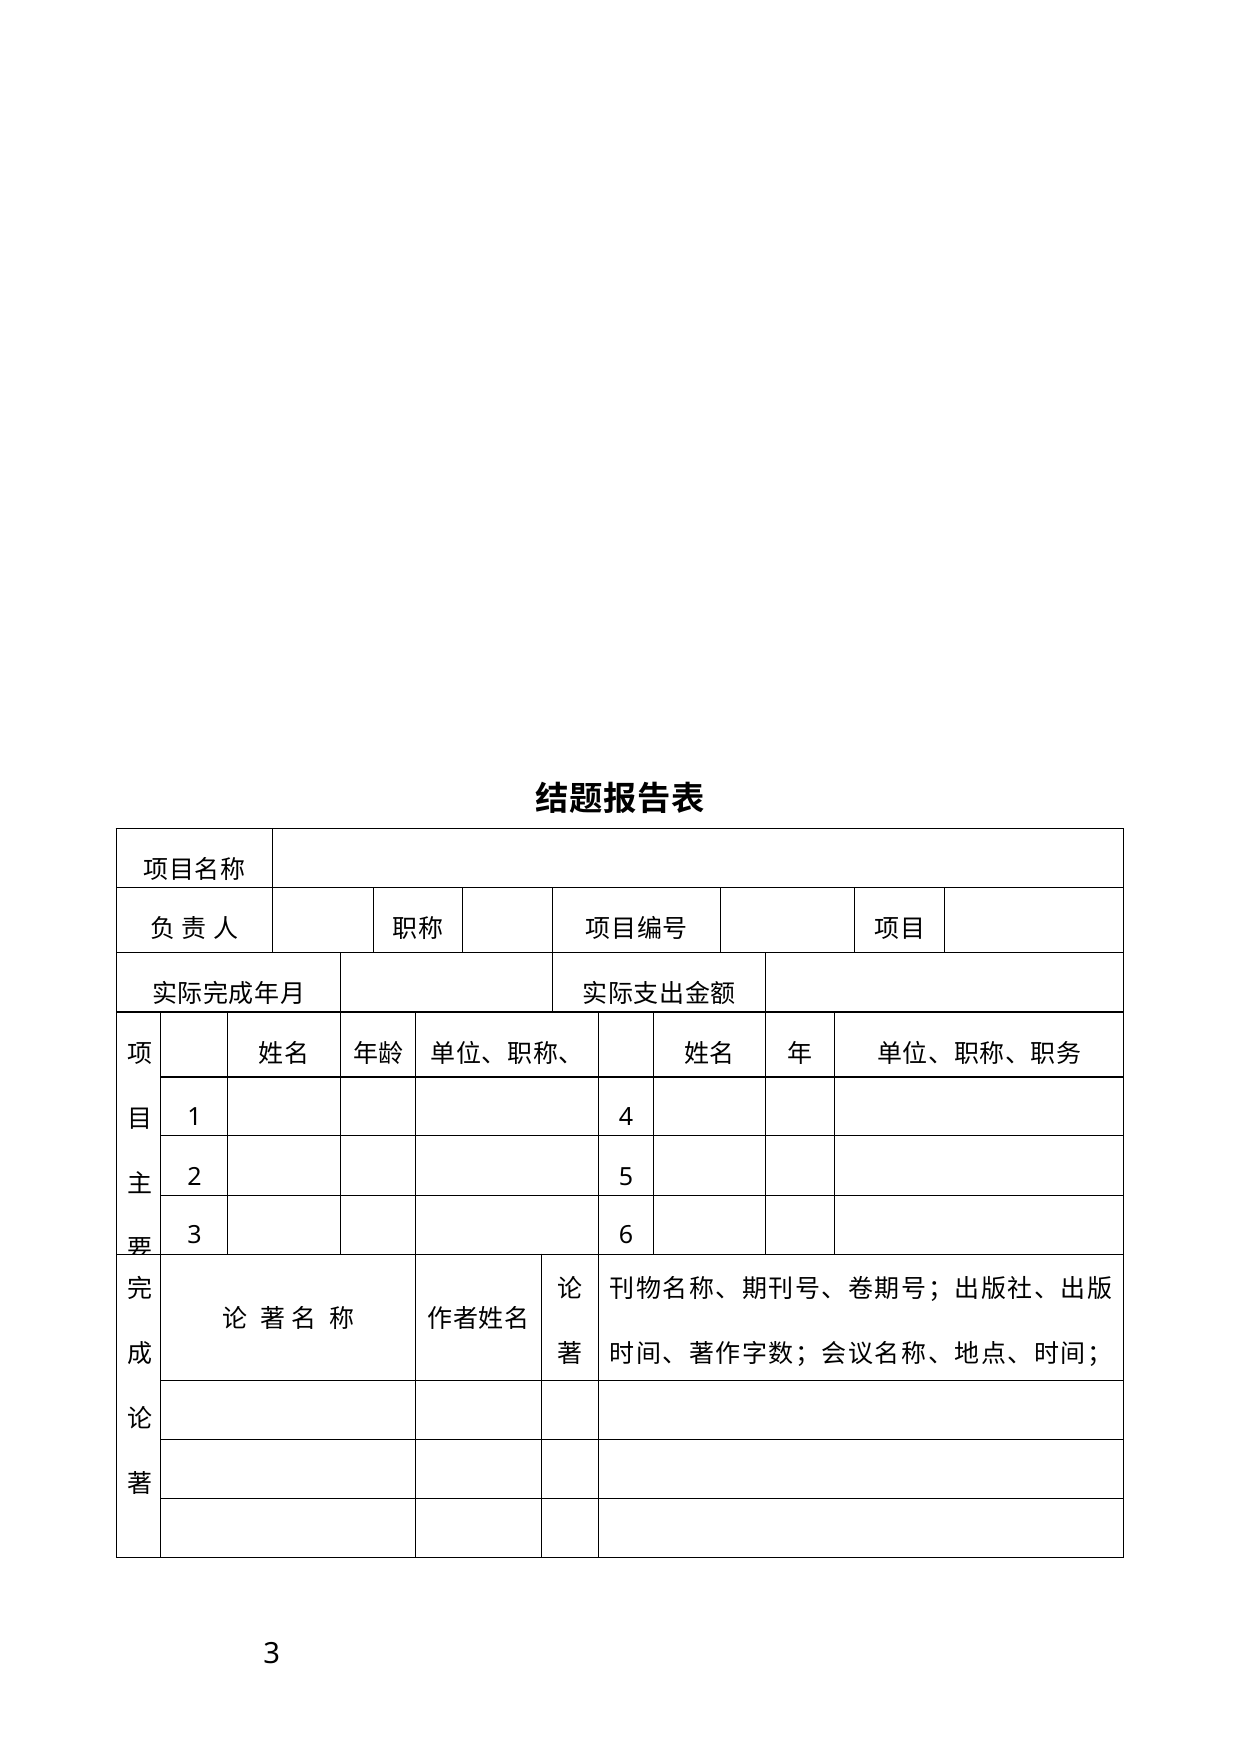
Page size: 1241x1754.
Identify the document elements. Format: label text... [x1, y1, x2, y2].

table_cell [599, 1381, 1123, 1439]
table_cell [654, 1078, 765, 1135]
table_cell 职称 [374, 888, 462, 952]
table_cell [599, 1013, 653, 1076]
table_cell 论著类别 [542, 1255, 598, 1380]
table_cell [599, 1499, 1123, 1557]
table_cell 实际支出金额 [553, 953, 765, 1011]
table_cell 6 [599, 1196, 653, 1253]
table_cell [161, 1013, 227, 1076]
table_cell [341, 953, 552, 1011]
table_cell [542, 1499, 598, 1557]
table_cell [835, 1136, 1123, 1194]
table_cell 3 [161, 1196, 227, 1253]
table_cell [654, 1136, 765, 1194]
table_cell [341, 1078, 415, 1135]
table_cell [835, 1078, 1123, 1135]
table_cell [228, 1196, 340, 1253]
table_cell 4 [599, 1078, 653, 1135]
table_cell 实际完成年月 [117, 953, 340, 1011]
table_cell [161, 1440, 415, 1498]
table_cell 完成论著情况 [117, 1255, 160, 1557]
table_cell 刊物名称、期刊号、卷期号；出版社、出版时间、著作字数；会议名称、地点、时间；论文集出版单位 [599, 1255, 1123, 1380]
table_cell 项目主要成员 [117, 1013, 160, 1253]
table_cell 单位、职称、职务 [835, 1013, 1123, 1076]
table_cell 年龄 [341, 1013, 415, 1076]
table_cell [766, 1078, 834, 1135]
table_cell [228, 1136, 340, 1194]
table_cell [945, 888, 1123, 952]
table_header [273, 829, 1123, 887]
table_cell [599, 1440, 1123, 1498]
table_cell 姓名 [654, 1013, 765, 1076]
table_cell [341, 1136, 415, 1194]
table_cell [341, 1196, 415, 1253]
table_header 项目名称 [117, 829, 272, 887]
table_cell [766, 953, 1123, 1011]
table_cell [228, 1078, 340, 1135]
table_cell [416, 1381, 541, 1439]
table_cell [416, 1078, 598, 1135]
table_cell [416, 1136, 598, 1194]
table_cell [542, 1381, 598, 1439]
table_cell 论 著 名 称 [161, 1255, 415, 1380]
table_cell 项目类别 [855, 888, 944, 952]
table_cell [416, 1440, 541, 1498]
table_cell 负 责 人 [117, 888, 272, 952]
table_cell [161, 1381, 415, 1439]
table_cell 2 [161, 1136, 227, 1194]
table_cell [463, 888, 552, 952]
table_cell [416, 1196, 598, 1253]
table_cell [416, 1499, 541, 1557]
table_cell [835, 1196, 1123, 1253]
table_cell [161, 1499, 415, 1557]
table_cell [273, 888, 373, 952]
text 结题报告表 [177, 763, 1063, 828]
table_cell [542, 1440, 598, 1498]
table_cell [766, 1136, 834, 1194]
table_cell 姓名 [228, 1013, 340, 1076]
table_cell [766, 1196, 834, 1253]
table_cell 5 [599, 1136, 653, 1194]
table_cell 项目编号 [553, 888, 720, 952]
table_cell 年龄 [766, 1013, 834, 1076]
table_cell [721, 888, 854, 952]
table_cell 作者姓名 [416, 1255, 541, 1380]
table_cell 单位、职称、职务 [416, 1013, 598, 1076]
table_cell 1 [161, 1078, 227, 1135]
table_cell [654, 1196, 765, 1253]
